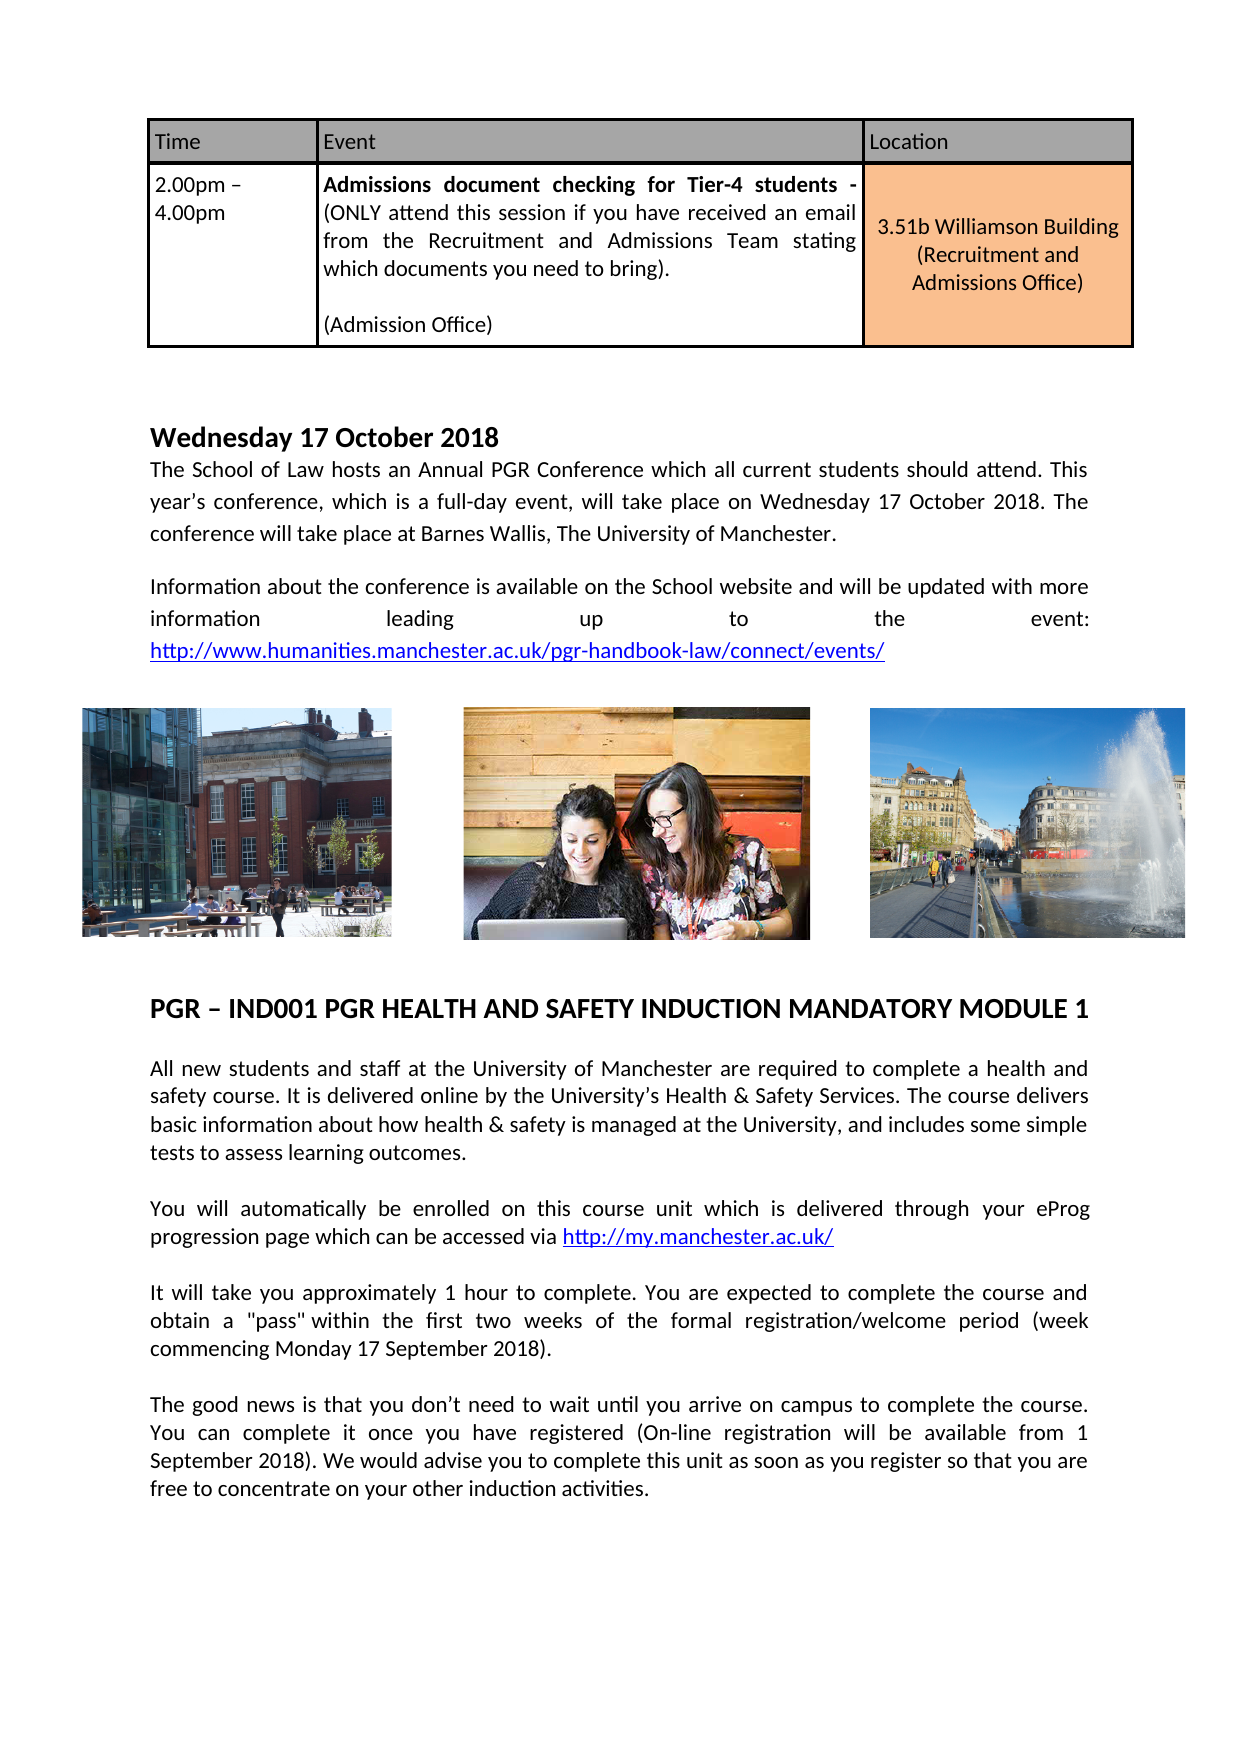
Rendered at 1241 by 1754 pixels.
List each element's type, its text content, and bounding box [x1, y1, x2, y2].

text The good news is that you don’t need to wait until you arrive on campus to complete the course. You can complete it once you have registered (On-line registration will be available from 1 September 2018). We would advise you to complete this unit as soon as you register so that you are free to concentrate on your other induction activities. [150, 1390, 1090, 1502]
table_cell Admissions document checking for Tier-4 students - (ONLY attend this session if you have received an email from the Recruitment and Admissions Team stating which documents you need to bring). (Admission Office) [319, 165, 862, 345]
text PGR – IND001 PGR HEALTH AND SAFETY INDUCTION MANDATORY MODULE 1 [150, 990, 1090, 1026]
table_cell 3.51b Williamson Building (Recruitment and Admissions Office) [865, 165, 1131, 345]
text Information about the conference is available on the School website and will be updated with more information leading up to the event: http://www.humanities.manchester.ac.uk/pgr-handbook-law/connect/events/ [150, 572, 1090, 664]
table_header Location [865, 121, 1131, 161]
table_cell 2.00pm – 4.00pm [150, 165, 316, 345]
text It will take you approximately 1 hour to complete. You are expected to complete the course and obtain a "pass" within the first two weeks of the formal registration/welcome period (week commencing Monday 17 September 2018). [150, 1278, 1090, 1362]
table_header Time [150, 121, 316, 161]
text Wednesday 17 October 2018 [150, 419, 1090, 455]
text You will automatically be enrolled on this course unit which is delivered through your eProg progression page which can be accessed via http://my.manchester.ac.uk/ [150, 1194, 1090, 1250]
picture [82, 708, 392, 937]
text All new students and staff at the University of Manchester are required to complete a health and safety course. It is delivered online by the University’s Health & Safety Services. The course delivers basic information about how health & safety is managed at the University, and includes some simple tests to assess learning outcomes. [150, 1054, 1090, 1166]
text The School of Law hosts an Annual PGR Conference which all current students should attend. This year’s conference, which is a full-day event, will take place on Wednesday 17 October 2018. The conference will take place at Barnes Wallis, The University of Manchester. [150, 455, 1090, 547]
picture [870, 708, 1185, 938]
table_header Event [319, 121, 862, 161]
